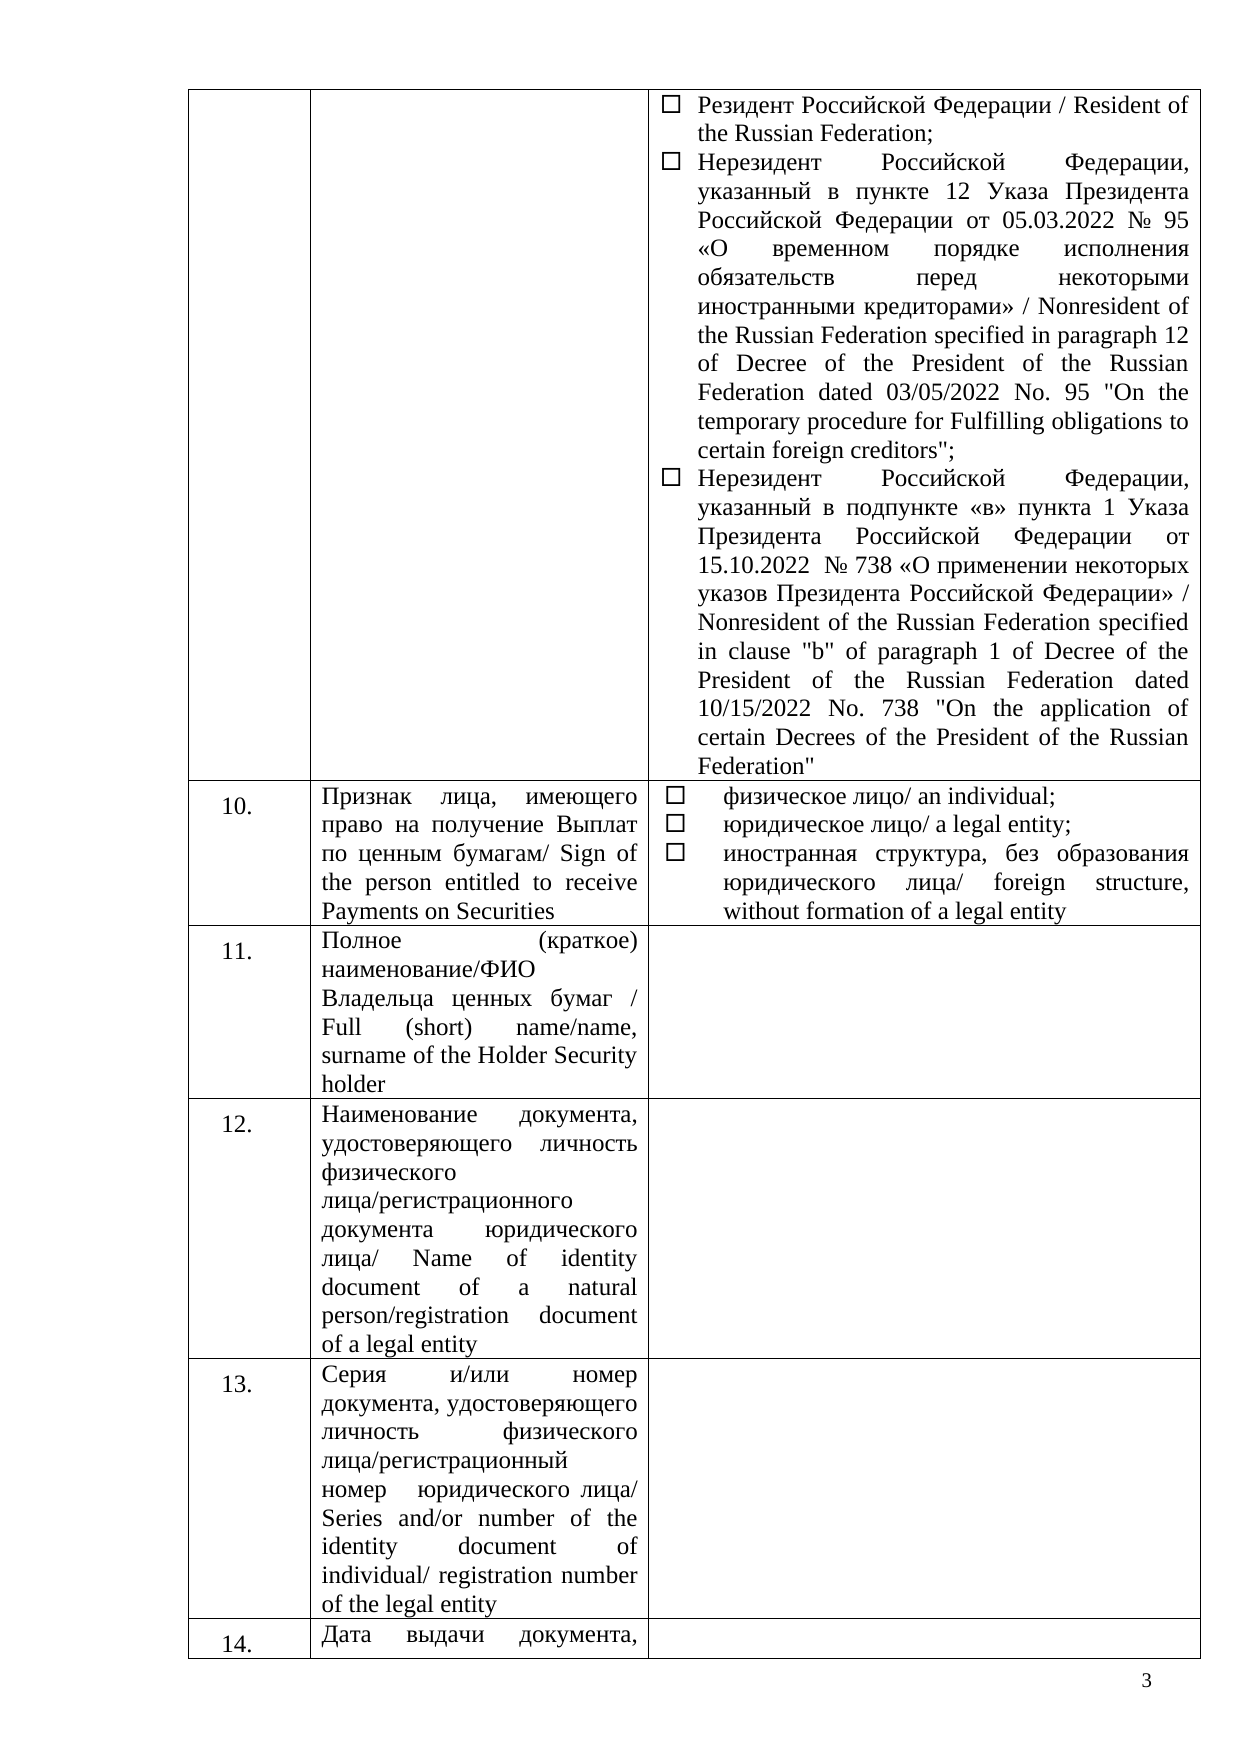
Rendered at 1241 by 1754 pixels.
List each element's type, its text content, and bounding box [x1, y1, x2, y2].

table_cell [189, 926, 310, 1098]
table_cell Признак лица, имеющего право на получение Выплат по ценным бумагам/ Sign of the person entitled to receive Payments on Securities [311, 781, 648, 924]
table_cell [189, 781, 310, 924]
table_cell [189, 1099, 310, 1358]
table_cell [649, 1359, 1200, 1618]
table_cell [189, 1619, 310, 1658]
table_cell [649, 926, 1200, 1098]
table_cell [649, 1099, 1200, 1358]
table_cell [649, 1619, 1200, 1658]
table_cell Полное (краткое) наименование/ФИО Владельца ценных бумаг / Full (short) name/name, surname of the Holder Security holder [311, 926, 648, 1098]
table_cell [311, 1619, 648, 1658]
table_cell Серия и/или номер документа, удостоверяющего личность физического лица/регистрационный номер юридического лица/ Series and/or number of the identity document of individual/ registration number of the legal entity [311, 1359, 648, 1618]
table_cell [311, 90, 648, 780]
table_cell [189, 90, 310, 780]
table_cell Наименование документа, удостоверяющего личность физического лица/регистрационного документа юридического лица/ Name of identity document of a natural person/registration document of a legal entity [311, 1099, 648, 1358]
table_cell Резидент Российской Федерации / Resident of the Russian Federation; Нерезидент Российской Федерации, указанный в пункте 12 Указа Президента Российской Федерации от 05.03.2022 № 95 «О временном порядке исполнения обязательств перед некоторыми иностранными кредиторами» / Nonresident of the Russian Federation specified in paragraph 12 of Decree of the President of the Russian Federation dated 03/05/2022 No. 95 "On the temporary procedure for Fulfilling obligations to certain foreign creditors"; Нерезидент Российской Федерации, указанный в подпункте «в» пункта 1 Указа Президента Российской Федерации от 15.10.2022 № 738 «О применении некоторых указов Президента Российской Федерации» / Nonresident of the Russian Federation specified in clause "b" of paragraph 1 of Decree of the President of the Russian Federation dated 10/15/2022 No. 738 "On the application of certain Decrees of the President of the Russian Federation" [649, 90, 1200, 780]
table_cell [189, 1359, 310, 1618]
table_cell физическое лицо/ an individual; юридическое лицо/ a legal entity; иностранная структура, без образования юридического лица/ foreign structure, without formation of a legal entity [649, 781, 1200, 924]
